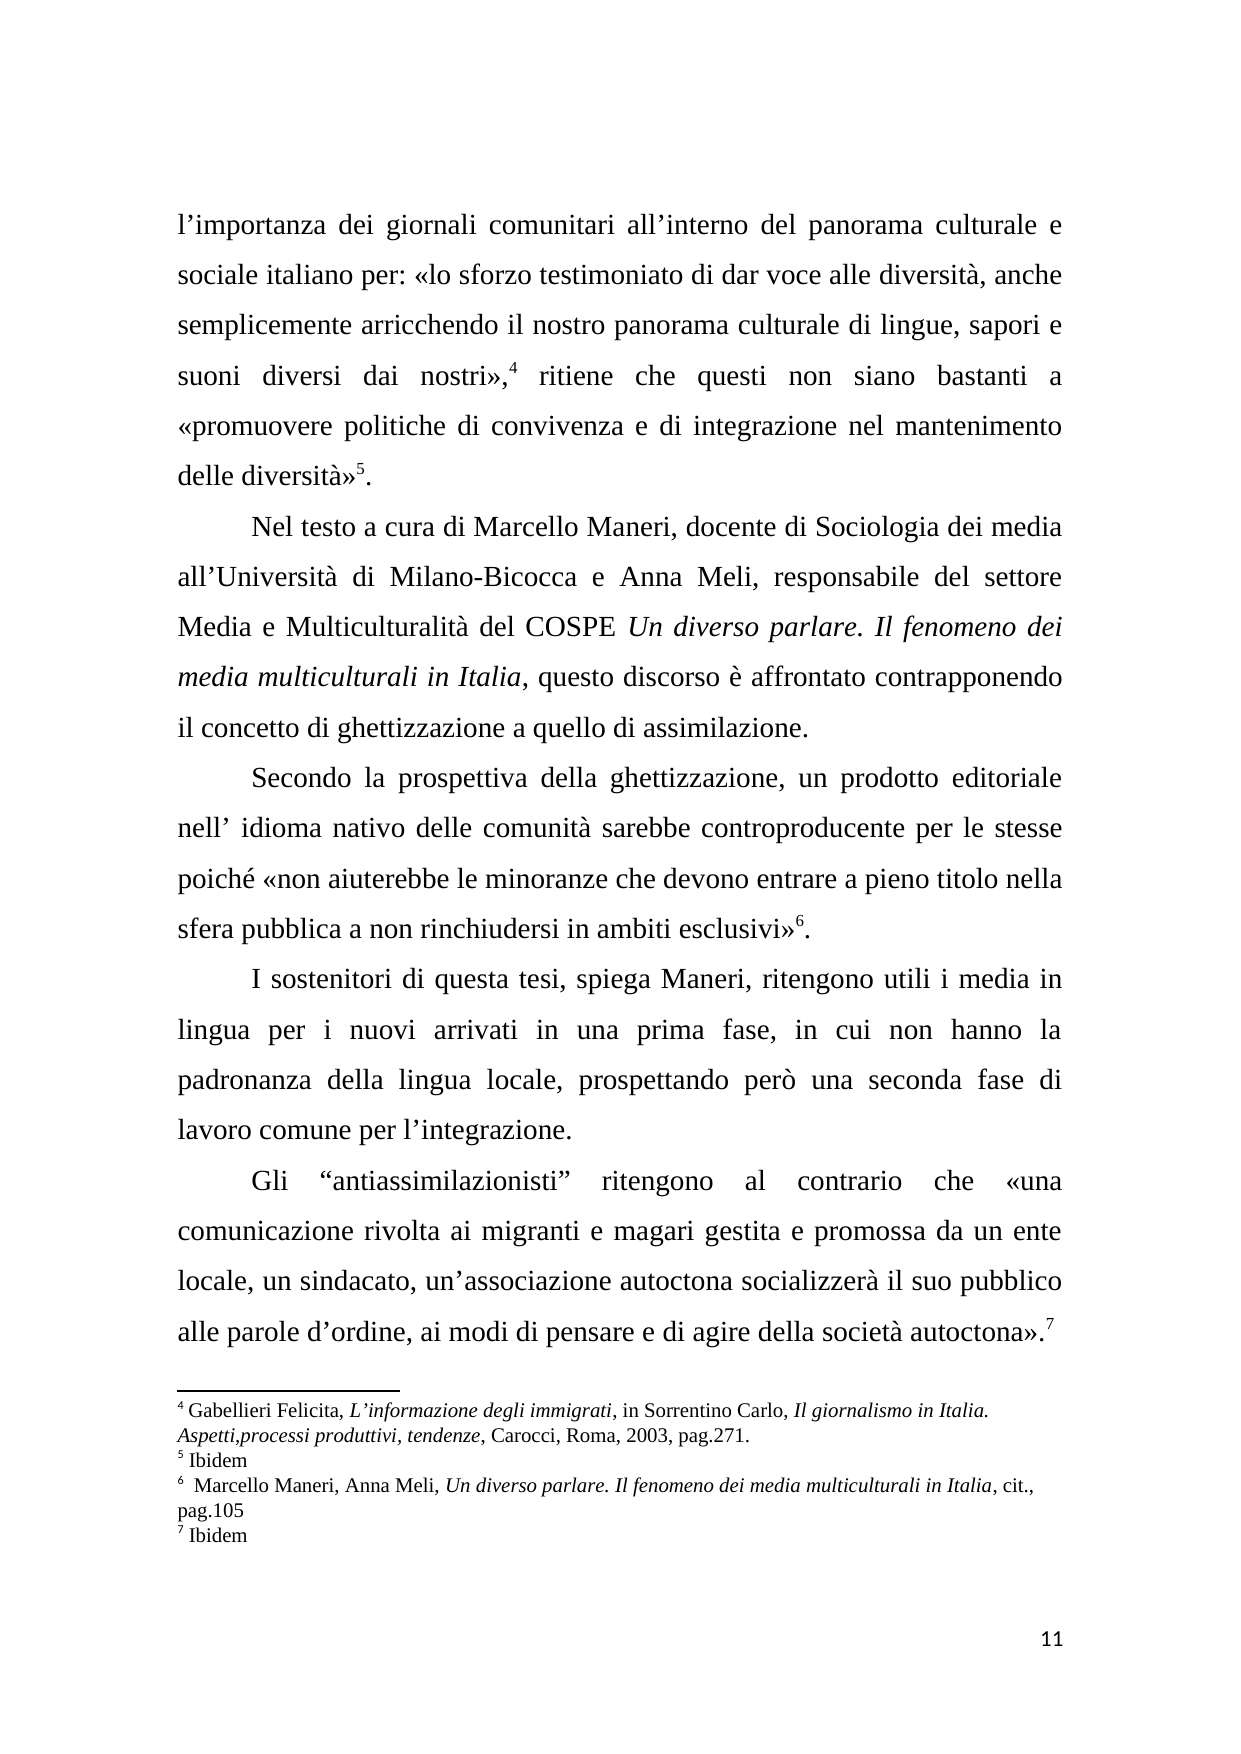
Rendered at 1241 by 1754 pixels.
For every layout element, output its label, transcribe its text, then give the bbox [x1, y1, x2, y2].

text Secondo la prospettiva della ghettizzazione, un prodotto editoriale nell’ idioma nativo delle comunità sarebbe controproducente per le stesse poiché «non aiuterebbe le minoranze che devono entrare a pieno titolo nella sfera pubblica a non rinchiudersi in ambiti esclusivi». [177, 760, 1063, 945]
text I sostenitori di questa tesi, spiega Maneri, ritengono utili i media in lingua per i nuovi arrivati in una prima fase, in cui non hanno la padronanza della lingua locale, prospettando però una seconda fase di lavoro comune per l’integrazione. [177, 961, 1063, 1146]
text Gli “antiassimilazionisti” ritengono al contrario che «una comunicazione rivolta ai migranti e magari gestita e promossa da un ente locale, un sindacato, un’associazione autoctona socializzerà il suo pubblico alle parole d’ordine, ai modi di pensare e di agire della società autoctona». [177, 1163, 1063, 1347]
text Nel testo a cura di Marcello Maneri, docente di Sociologia dei media all’Università di Milano-Bicocca e Anna Meli, responsabile del settore Media e Multiculturalità del COSPE Un diverso parlare. Il fenomeno dei media multiculturali in Italia, questo discorso è affrontato contrapponendo il concetto di ghettizzazione a quello di assimilazione. [177, 509, 1063, 743]
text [177, 207, 1063, 492]
